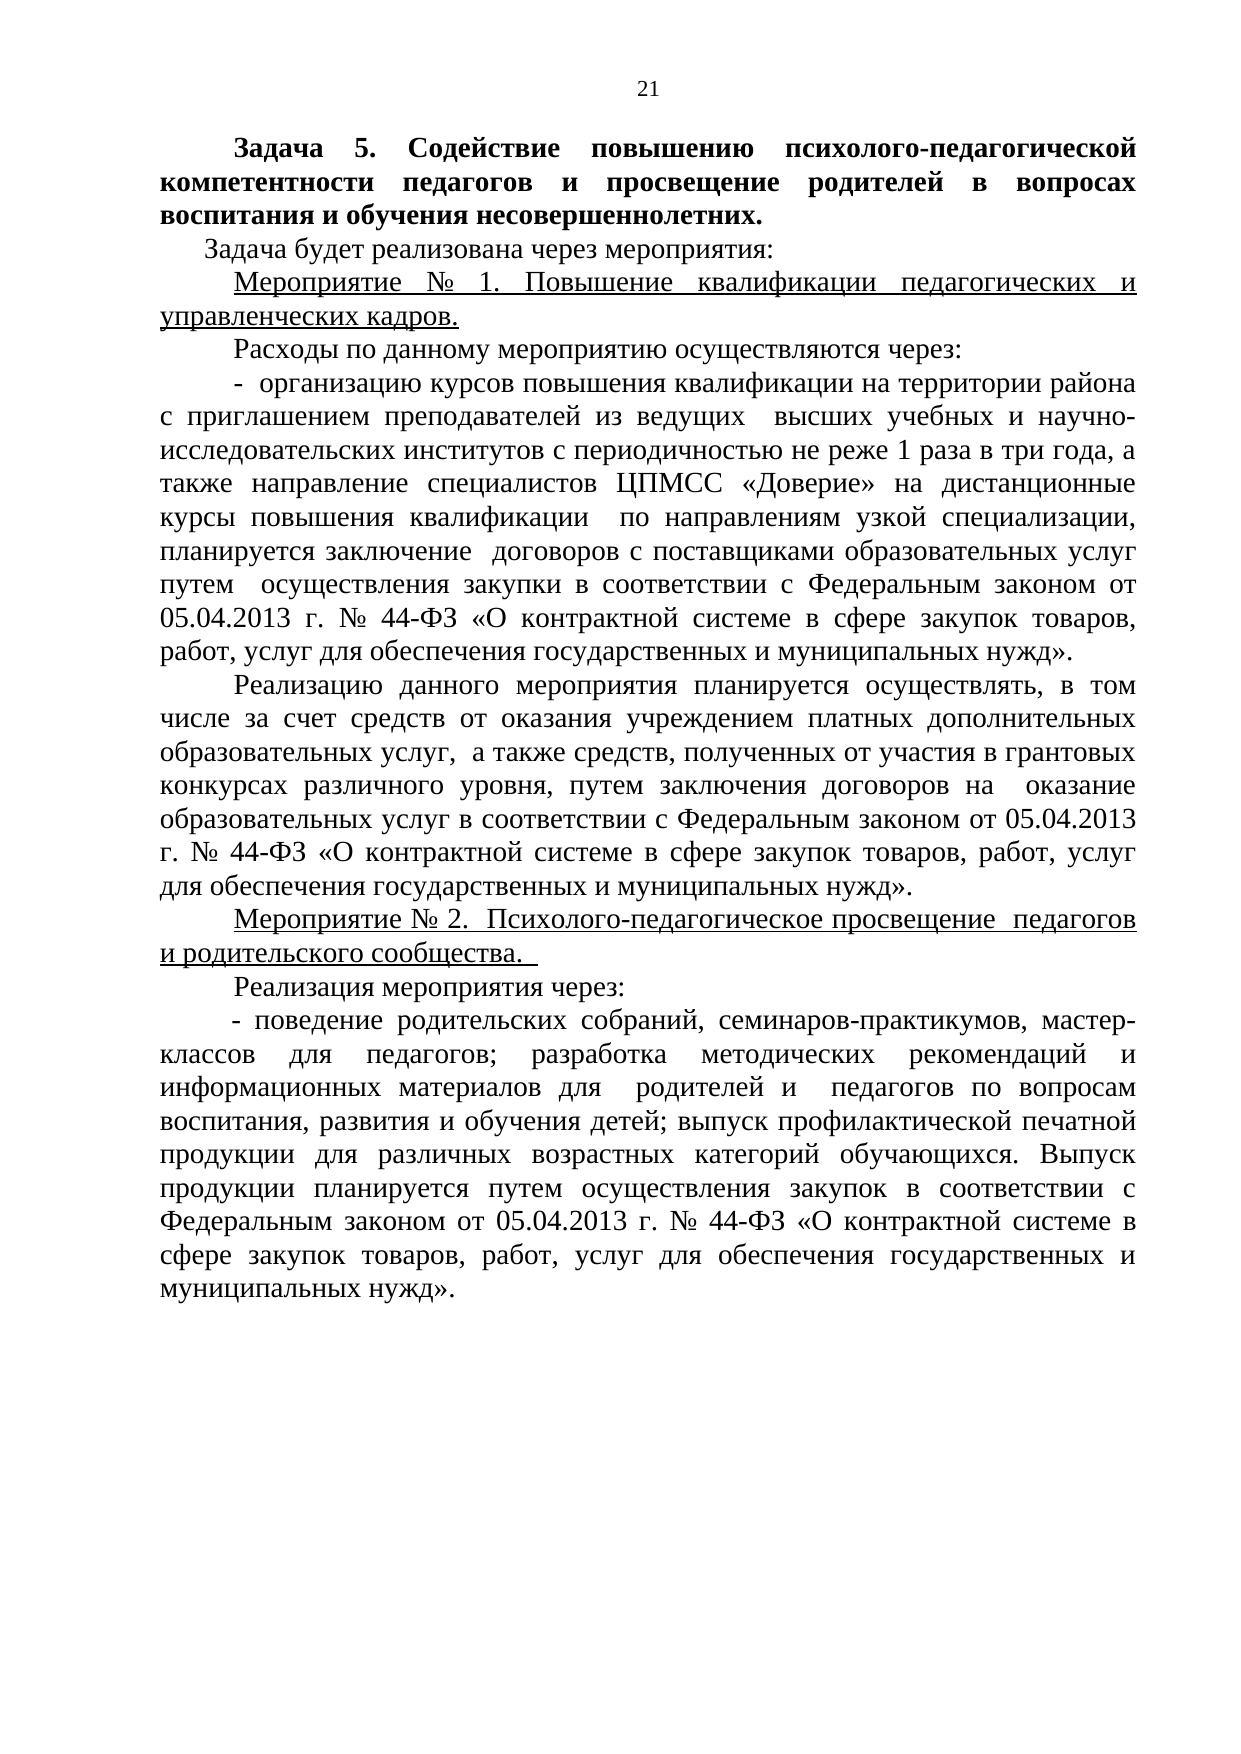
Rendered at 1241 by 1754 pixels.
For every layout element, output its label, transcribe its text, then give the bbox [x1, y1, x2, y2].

text Задача будет реализована через мероприятия: [159, 231, 1137, 264]
text Расходы по данному мероприятию осуществляются через: [159, 331, 1137, 365]
text Реализация мероприятия через: [159, 969, 1137, 1002]
text Реализацию данного мероприятия планируется осуществлять, в том числе за счет средств от оказания учреждением платных дополнительных образовательных услуг, а также средств, полученных от участия в грантовых конкурсах различного уровня, путем заключения договоров на оказание образовательных услуг в соответствии с Федеральным законом от 05.04.2013 г. № 44-ФЗ «О контрактной системе в сфере закупок товаров, работ, услуг для обеспечения государственных и муниципальных нужд». [159, 667, 1137, 902]
text - организацию курсов повышения квалификации на территории района с приглашением преподавателей из ведущих высших учебных и научно-исследовательских институтов с периодичностью не реже 1 раза в три года, а также направление специалистов ЦПМСС «Доверие» на дистанционные курсы повышения квалификации по направлениям узкой специализации, планируется заключение договоров с поставщиками образовательных услуг путем осуществления закупки в соответствии с Федеральным законом от 05.04.2013 г. № 44-ФЗ «О контрактной системе в сфере закупок товаров, работ, услуг для обеспечения государственных и муниципальных нужд». [159, 365, 1137, 667]
text - поведение родительских собраний, семинаров-практикумов, мастер-классов для педагогов; разработка методических рекомендаций и информационных материалов для родителей и педагогов по вопросам воспитания, развития и обучения детей; выпуск профилактической печатной продукции для различных возрастных категорий обучающихся. Выпуск продукции планируется путем осуществления закупок в соответствии с Федеральным законом от 05.04.2013 г. № 44-ФЗ «О контрактной системе в сфере закупок товаров, работ, услуг для обеспечения государственных и муниципальных нужд». [159, 1002, 1137, 1304]
text Мероприятие № 1. Повышение квалификации педагогических и управленческих кадров. [159, 264, 1137, 331]
text Мероприятие № 2. Психолого-педагогическое просвещение педагогов и родительского сообщества. [159, 902, 1137, 969]
text Задача 5. Содействие повышению психолого-педагогической компетентности педагогов и просвещение родителей в вопросах воспитания и обучения несовершеннолетних. [159, 130, 1137, 231]
